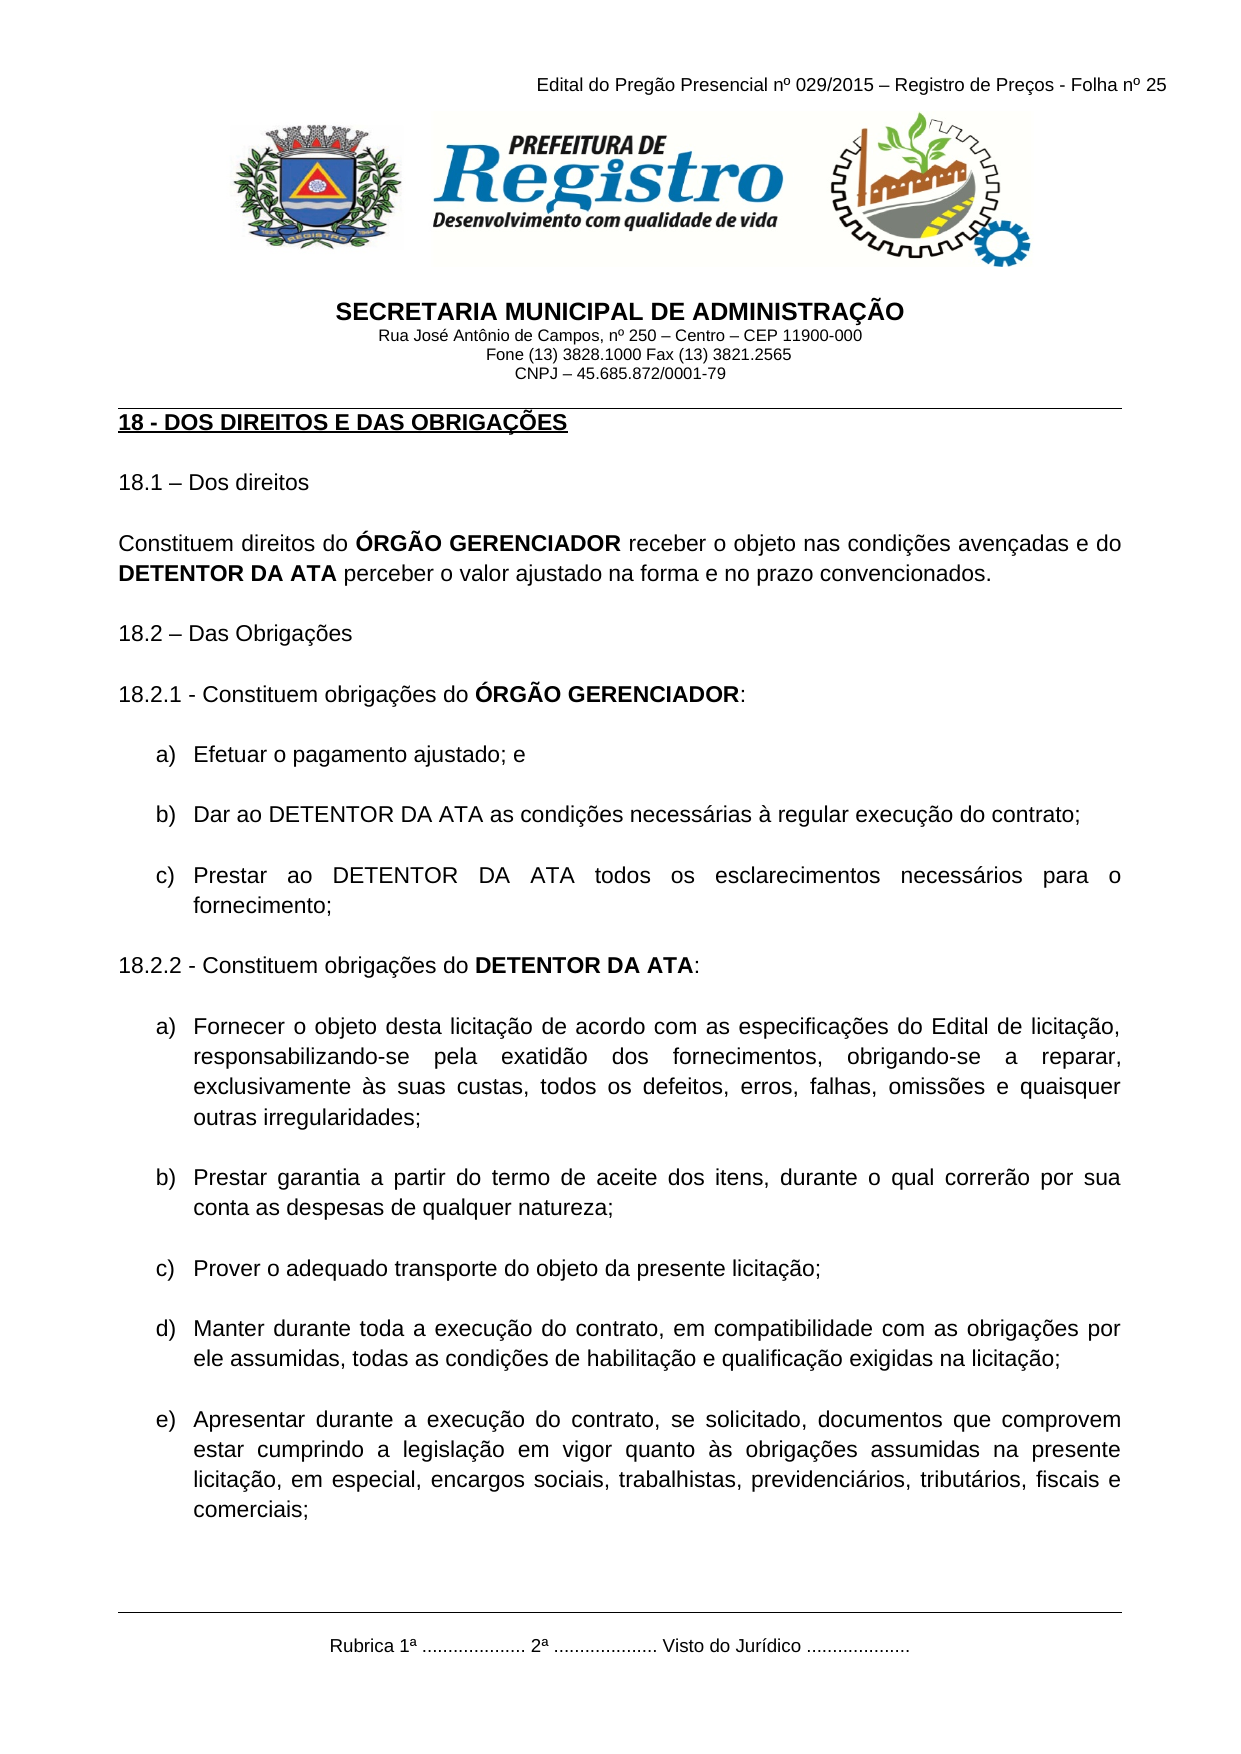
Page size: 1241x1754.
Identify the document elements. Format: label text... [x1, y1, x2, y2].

text 18 - DOS DIREITOS E DAS OBRIGAÇÕES [118, 409, 1122, 435]
text Constituem direitos do ÓRGÃO GERENCIADOR receber o objeto nas condições avençadas e do DETENTOR DA ATA perceber o valor ajustado na forma e no prazo convencionados. [118, 529, 1122, 586]
text 18.2 – Das Obrigações [118, 620, 1122, 647]
text 18.2.1 - Constituem obrigações do ÓRGÃO GERENCIADOR: [118, 681, 1122, 707]
list Dar ao DETENTOR DA ATA as condições necessárias à regular execução do contrato; [156, 801, 1122, 828]
list Apresentar durante a execução do contrato, se solicitado, documentos que comprovem estar cumprindo a legislação em vigor quanto às obrigações assumidas na presente licitação, em especial, encargos sociais, trabalhistas, previdenciários, tributários, fiscais e comerciais; [156, 1406, 1122, 1523]
picture [193, 111, 1048, 267]
list Manter durante toda a execução do contrato, em compatibilidade com as obrigações por ele assumidas, todas as condições de habilitação e qualificação exigidas na licitação; [156, 1315, 1122, 1372]
list Prover o adequado transporte do objeto da presente licitação; [156, 1254, 1122, 1281]
list Prestar garantia a partir do termo de aceite dos itens, durante o qual correrão por sua conta as despesas de qualquer natureza; [156, 1164, 1122, 1221]
list Fornecer o objeto desta licitação de acordo com as especificações do Edital de licitação, responsabilizando-se pela exatidão dos fornecimentos, obrigando-se a reparar, exclusivamente às suas custas, todos os defeitos, erros, falhas, omissões e quaisquer outras irregularidades; [156, 1013, 1122, 1130]
list Prestar ao DETENTOR DA ATA todos os esclarecimentos necessários para o fornecimento; [156, 862, 1122, 918]
list Efetuar o pagamento ajustado; e [156, 741, 1122, 767]
text 18.1 – Dos direitos [118, 469, 1122, 496]
text 18.2.2 - Constituem obrigações do DETENTOR DA ATA: [118, 952, 1122, 979]
